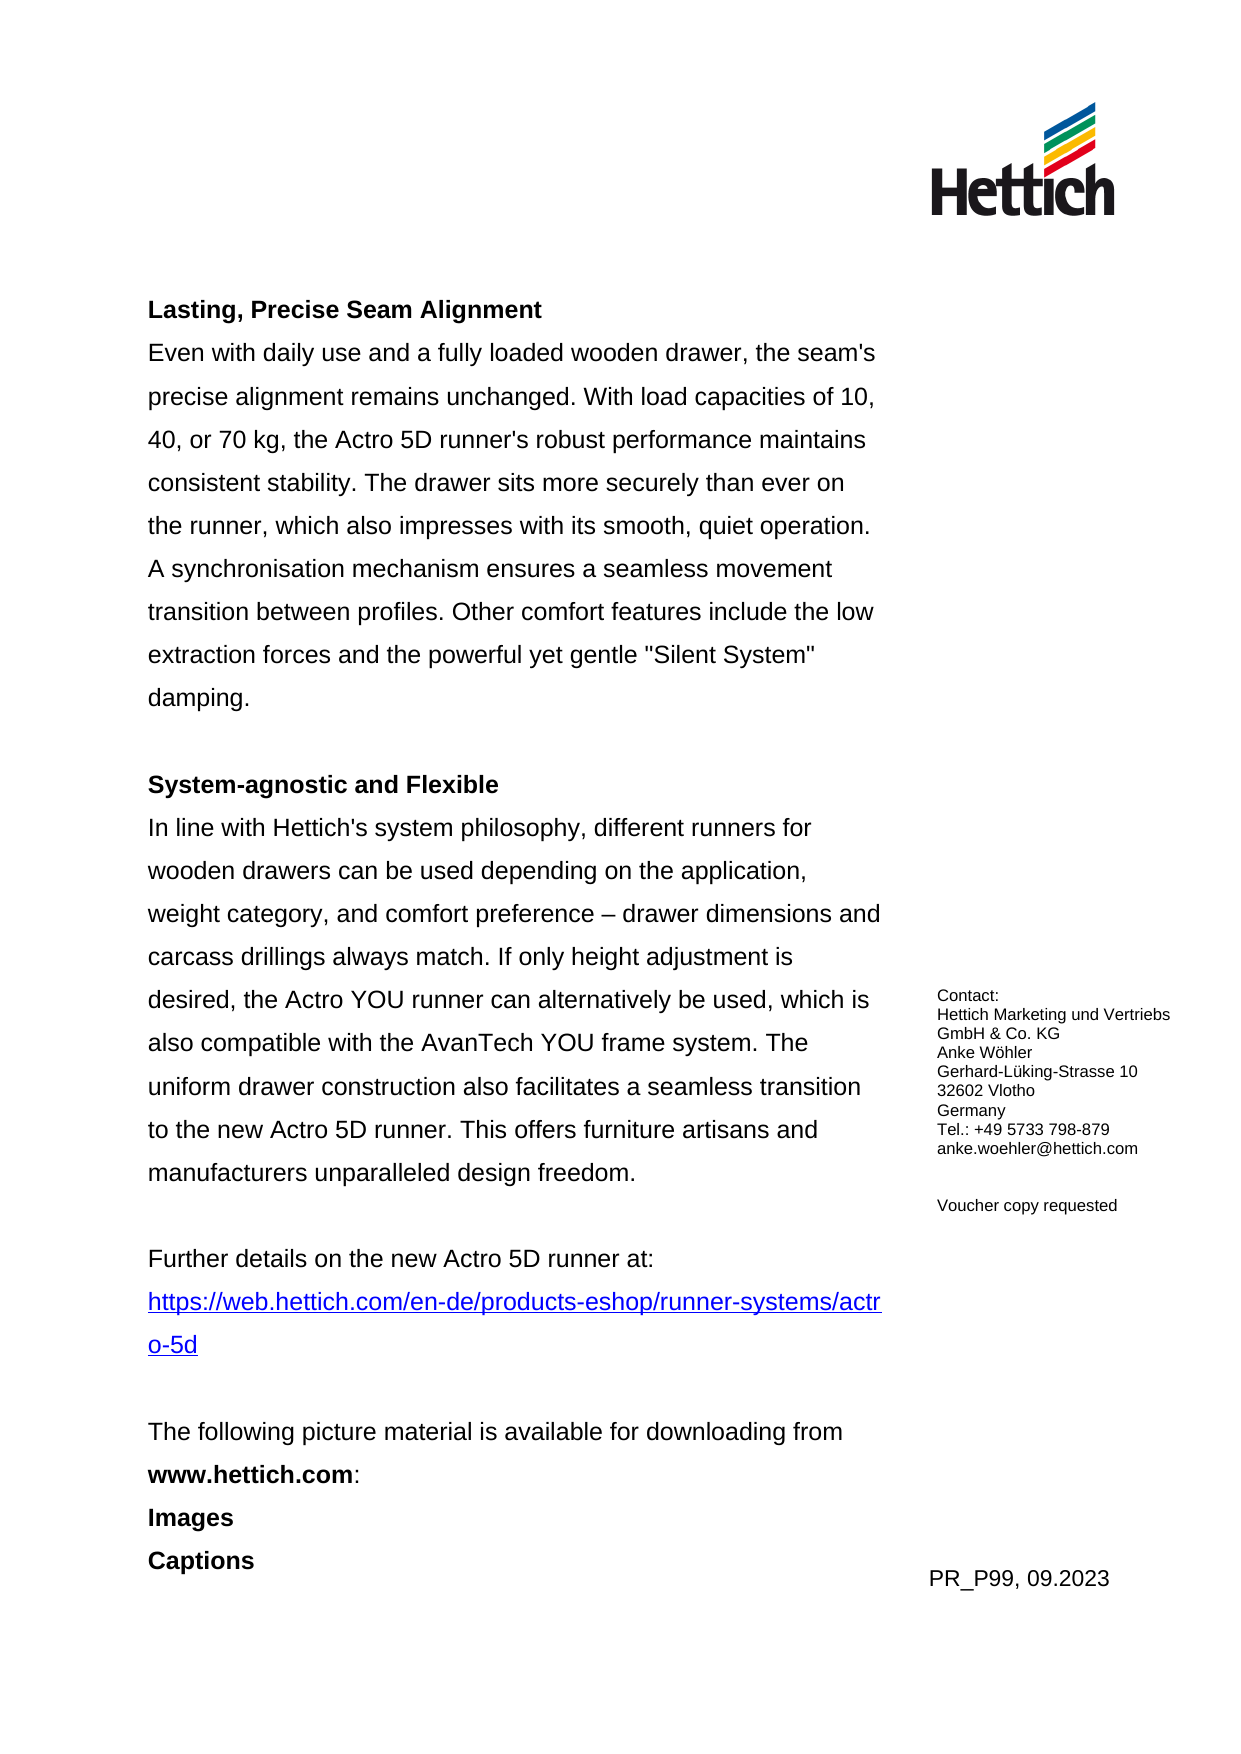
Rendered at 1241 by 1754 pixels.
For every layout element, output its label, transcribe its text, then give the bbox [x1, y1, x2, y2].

picture [0, 21, 1239, 278]
text The following picture material is available for downloading from www.hettich.com: [148, 1373, 886, 1488]
text In line with Hettich's system philosophy, different runners for wooden drawers can be used depending on the application, weight category, and comfort preference – drawer dimensions and carcass drillings always match. If only height adjustment is desired, the Actro YOU runner can alternatively be used, which is also compatible with the AvanTech YOU frame system. The uniform drawer construction also facilitates a seamless transition to the new Actro 5D runner. This offers furniture artisans and manufacturers unparalleled design freedom. [148, 813, 886, 1187]
text System-agnostic and Flexible [148, 770, 886, 798]
text Images [148, 1503, 886, 1532]
text Lasting, Precise Seam Alignment [148, 295, 886, 324]
text Further details on the new Actro 5D runner at: https://web.hettich.com/en-de/products-eshop/runner-systems/actro-5d [148, 1244, 886, 1359]
text Even with daily use and a fully loaded wooden drawer, the seam's precise alignment remains unchanged. With load capacities of 10, 40, or 70 kg, the Actro 5D runner's robust performance maintains consistent stability. The drawer sits more securely than ever on the runner, which also impresses with its smooth, quiet operation. A synchronisation mechanism ensures a seamless movement transition between profiles. Other comfort features include the low extraction forces and the powerful yet gentle "Silent System" damping. [148, 338, 886, 712]
text Captions [148, 1546, 886, 1575]
